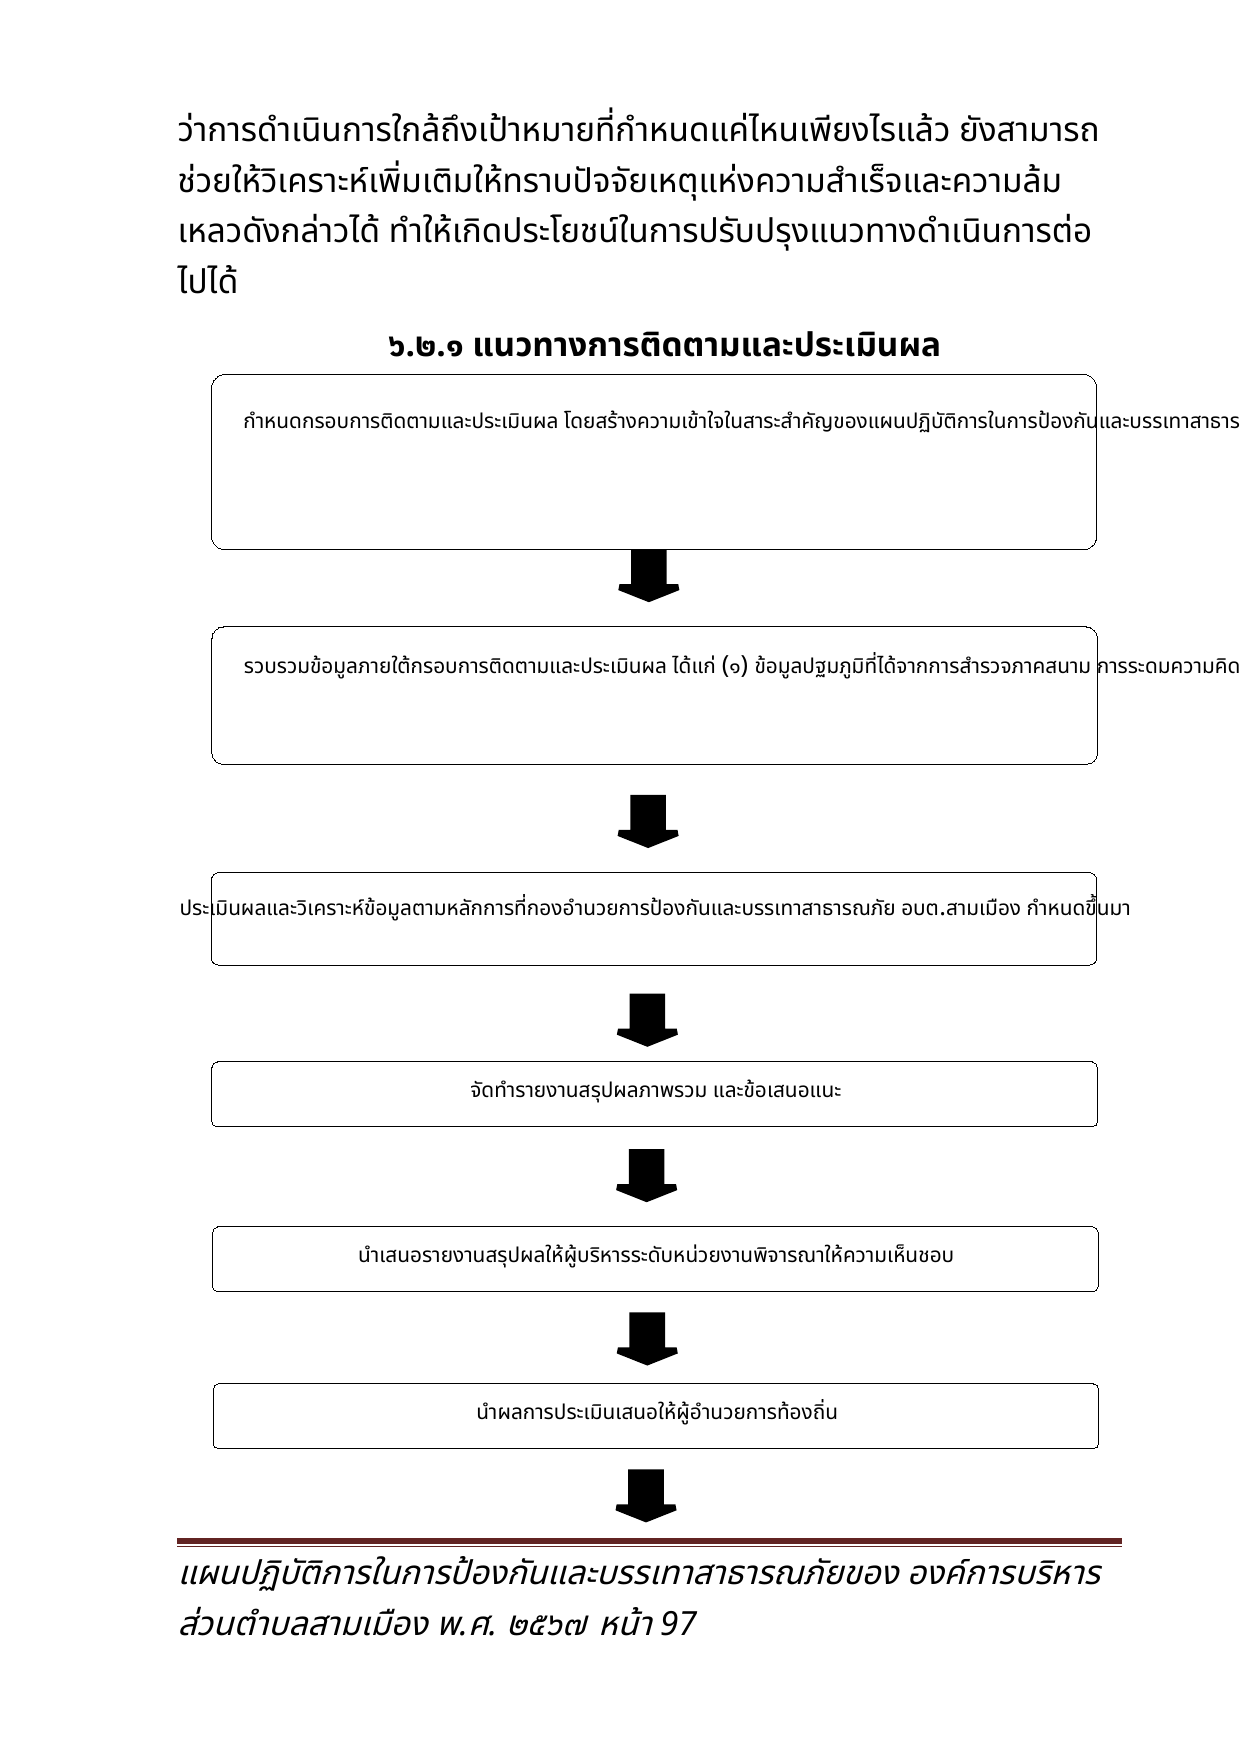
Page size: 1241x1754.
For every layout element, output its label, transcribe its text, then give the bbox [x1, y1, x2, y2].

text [177, 106, 1122, 308]
text ๖.๒.๑ แนวทางการติดตามและประเมินผล [252, 321, 1122, 371]
